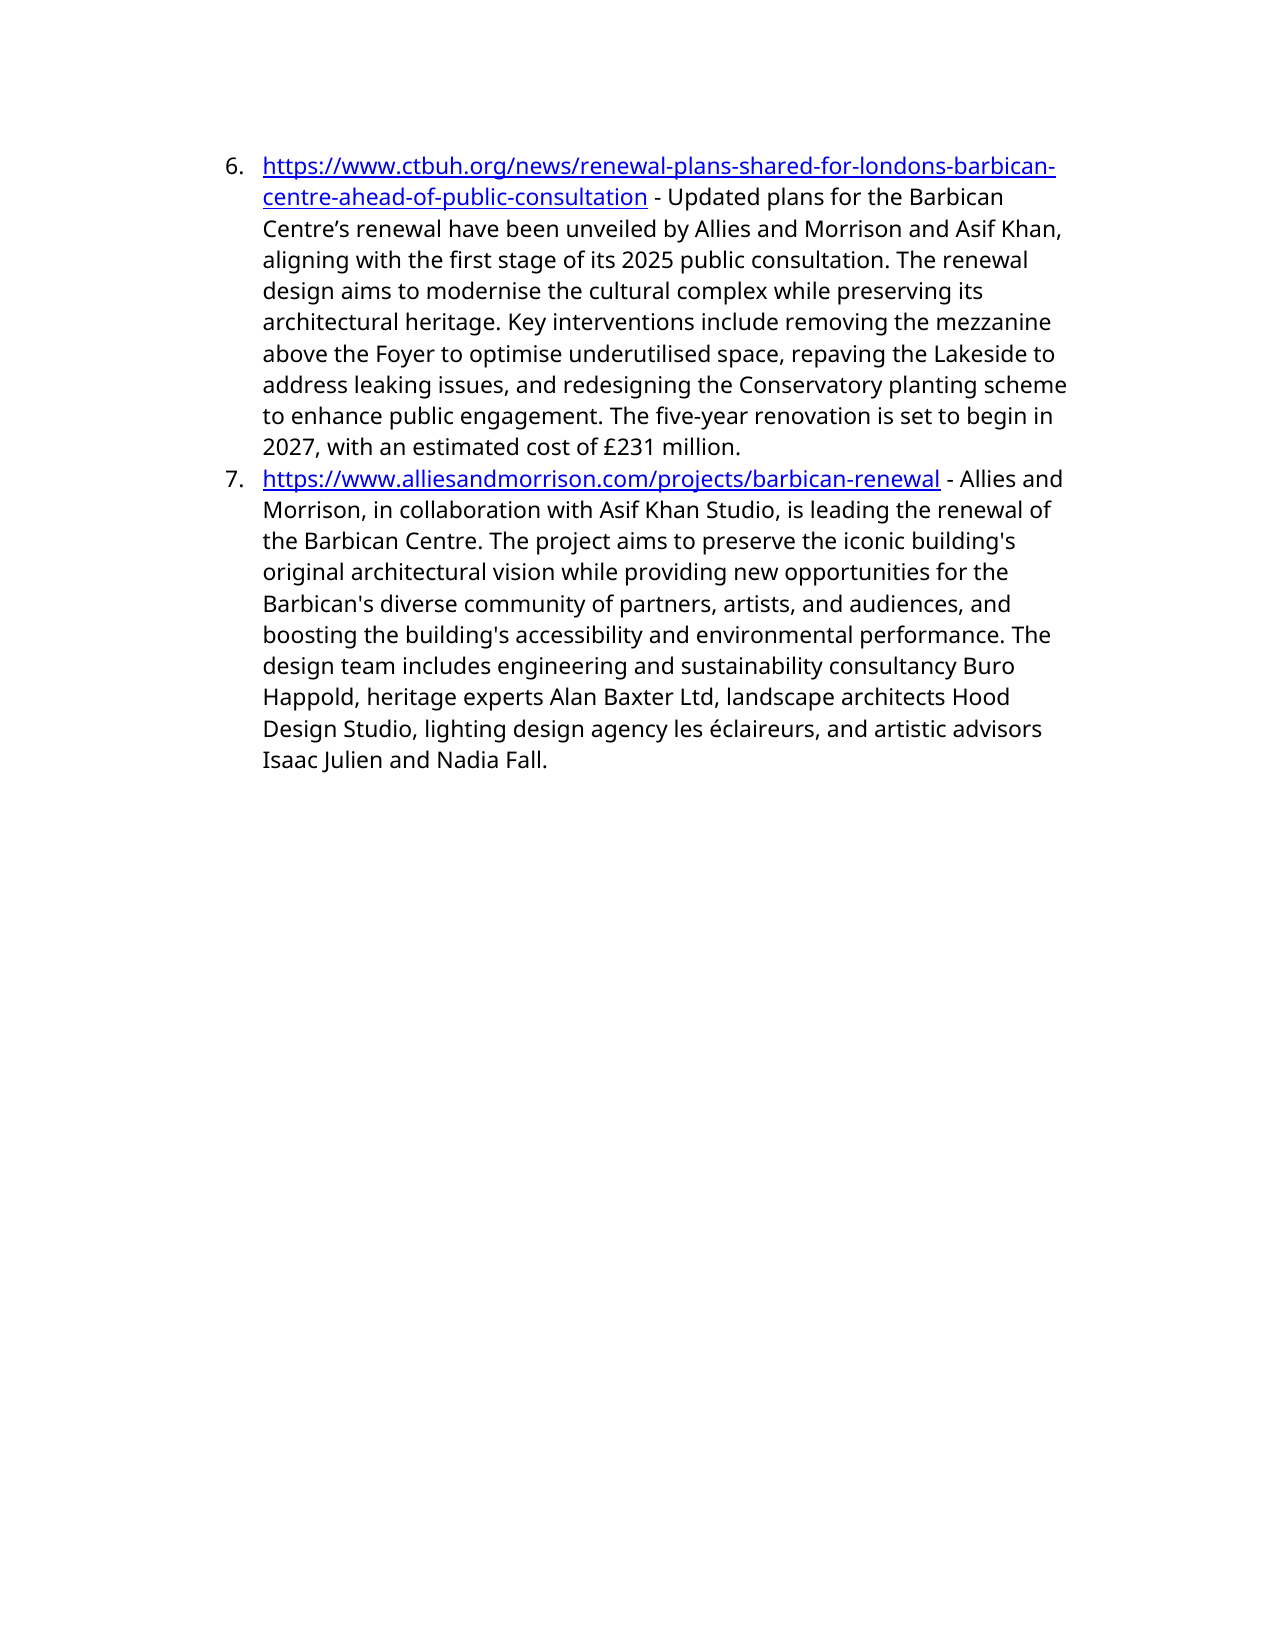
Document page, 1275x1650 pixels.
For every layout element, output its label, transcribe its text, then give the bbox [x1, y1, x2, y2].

list https://www.alliesandmorrison.com/projects/barbican-renewal - Allies and Morrison, in collaboration with Asif Khan Studio, is leading the renewal of the Barbican Centre. The project aims to preserve the iconic building's original architectural vision while providing new opportunities for the Barbican's diverse community of partners, artists, and audiences, and boosting the building's accessibility and environmental performance. The design team includes engineering and sustainability consultancy Buro Happold, heritage experts Alan Baxter Ltd, landscape architects Hood Design Studio, lighting design agency les éclaireurs, and artistic advisors Isaac Julien and Nadia Fall. [225, 462, 1087, 775]
list https://www.ctbuh.org/news/renewal-plans-shared-for-londons-barbican-centre-ahead-of-public-consultation - Updated plans for the Barbican Centre’s renewal have been unveiled by Allies and Morrison and Asif Khan, aligning with the first stage of its 2025 public consultation. The renewal design aims to modernise the cultural complex while preserving its architectural heritage. Key interventions include removing the mezzanine above the Foyer to optimise underutilised space, repaving the Lakeside to address leaking issues, and redesigning the Conservatory planting scheme to enhance public engagement. The five-year renovation is set to begin in 2027, with an estimated cost of £231 million. [225, 150, 1087, 462]
